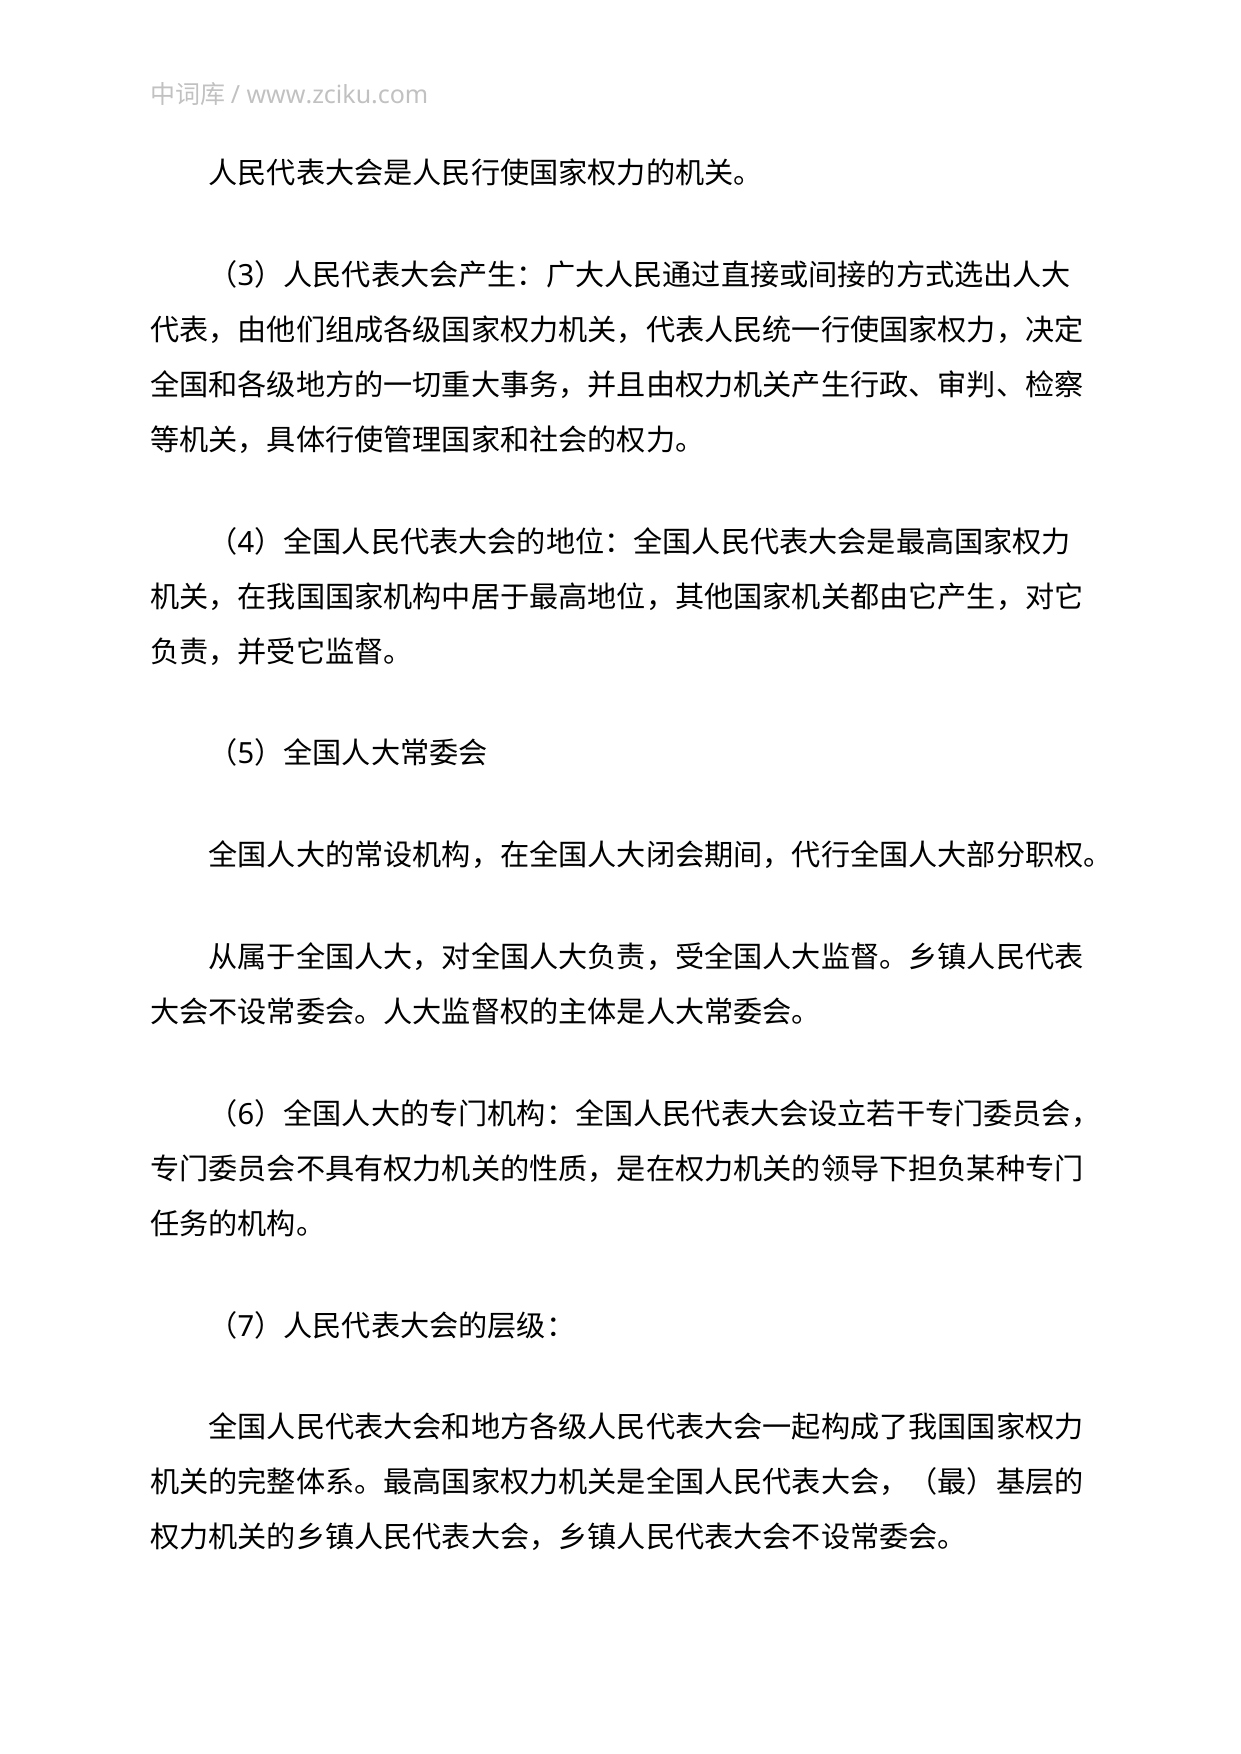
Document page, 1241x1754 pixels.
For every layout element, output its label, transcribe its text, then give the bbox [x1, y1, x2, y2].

text 人民代表大会是人民行使国家权力的机关。 [150, 150, 1090, 192]
text （5）全国人大常委会 [150, 730, 1090, 772]
text 全国人大的常设机构，在全国人大闭会期间，代行全国人大部分职权。 [150, 832, 1090, 874]
text （7）人民代表大会的层级： [150, 1302, 1090, 1344]
text 全国人民代表大会和地方各级人民代表大会一起构成了我国国家权力机关的完整体系。最高国家权力机关是全国人民代表大会，（最）基层的权力机关的乡镇人民代表大会，乡镇人民代表大会不设常委会。 [150, 1404, 1090, 1556]
text （6）全国人大的专门机构：全国人民代表大会设立若干专门委员会，专门委员会不具有权力机关的性质，是在权力机关的领导下担负某种专门任务的机构。 [150, 1090, 1090, 1243]
text （3）人民代表大会产生：广大人民通过直接或间接的方式选出人大代表，由他们组成各级国家权力机关，代表人民统一行使国家权力，决定全国和各级地方的一切重大事务，并且由权力机关产生行政、审判、检察等机关，具体行使管理国家和社会的权力。 [150, 252, 1090, 459]
text 从属于全国人大，对全国人大负责，受全国人大监督。乡镇人民代表大会不设常委会。人大监督权的主体是人大常委会。 [150, 934, 1090, 1031]
text （4）全国人民代表大会的地位：全国人民代表大会是最高国家权力机关，在我国国家机构中居于最高地位，其他国家机关都由它产生，对它负责，并受它监督。 [150, 518, 1090, 671]
